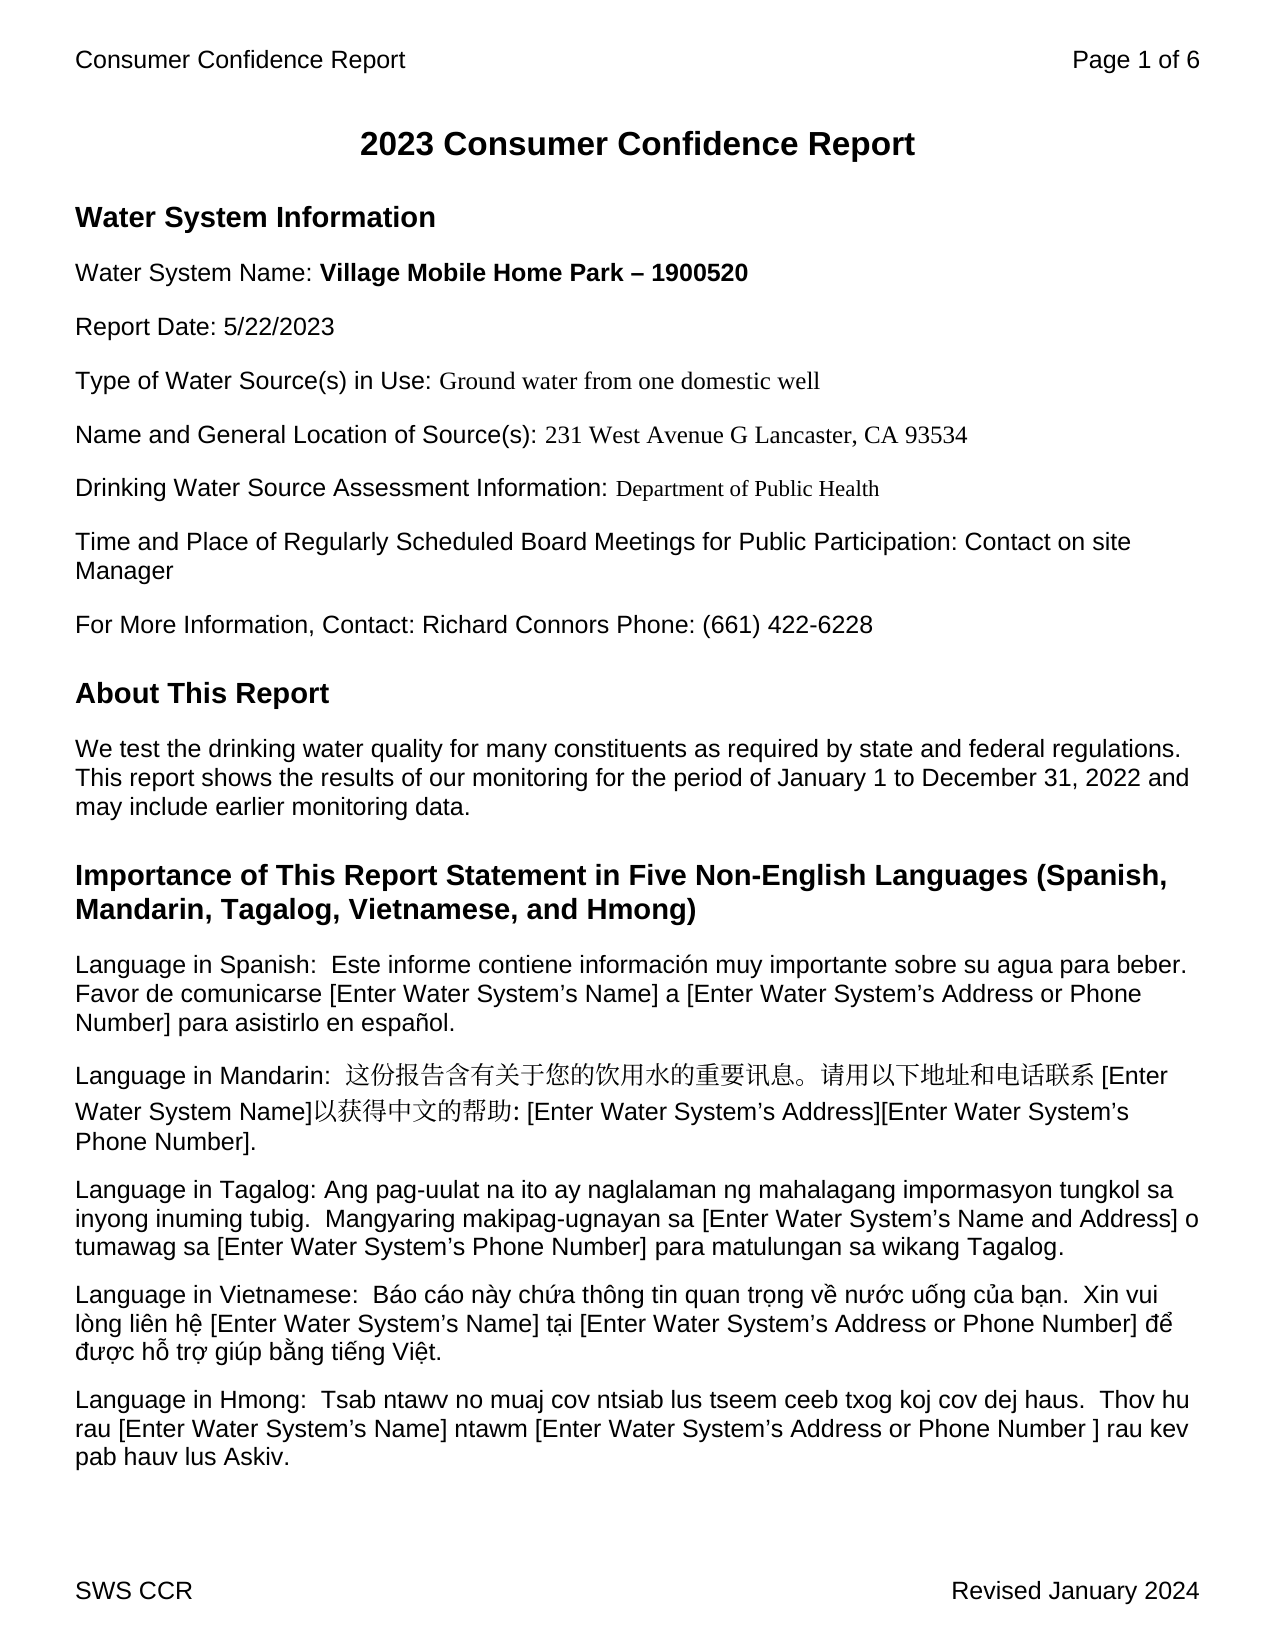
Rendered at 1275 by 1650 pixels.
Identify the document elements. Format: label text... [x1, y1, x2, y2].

subtitle About This Report [75, 676, 1200, 709]
text Drinking Water Source Assessment Information: Department of Public Health [75, 473, 1200, 502]
text Water System Name: Village Mobile Home Park – 1900520 [75, 258, 1200, 287]
text Time and Place of Regularly Scheduled Board Meetings for Public Participation: Contact on site Manager [75, 527, 1200, 585]
text Language in Spanish: Este informe contiene información muy importante sobre su agua para beber. Favor de comunicarse [Enter Water System’s Name] a [Enter Water System’s Address or Phone Number] para asistirlo en español. [75, 950, 1200, 1037]
subtitle Importance of This Report Statement in Five Non-English Languages (Spanish, Mandarin, Tagalog, Vietnamese, and Hmong) [75, 858, 1200, 925]
text Language in Tagalog: Ang pag-uulat na ito ay naglalaman ng mahalagang impormasyon tungkol sa inyong inuming tubig. Mangyaring makipag-ugnayan sa [Enter Water System’s Name and Address] o tumawag sa [Enter Water System’s Phone Number] para matulungan sa wikang Tagalog. [75, 1175, 1200, 1261]
text We test the drinking water quality for many constituents as required by state and federal regulations. This report shows the results of our monitoring for the period of January 1 to December 31, 2022 and may include earlier monitoring data. [75, 734, 1200, 821]
text Name and General Location of Source(s): 231 West Avenue G Lancaster, CA 93534 [75, 419, 1200, 448]
subtitle Water System Information [75, 200, 1200, 233]
text Language in Hmong: Tsab ntawv no muaj cov ntsiab lus tseem ceeb txog koj cov dej haus. Thov hu rau [Enter Water System’s Name] ntawm [Enter Water System’s Address or Phone Number ] rau kev pab hauv lus Askiv. [75, 1385, 1200, 1471]
text For More Information, Contact: Richard Connors Phone: (661) 422-6228 [75, 610, 1200, 638]
text Language in Vietnamese: Báo cáo này chứa thông tin quan trọng về nước uống của bạn. Xin vui lòng liên hệ [Enter Water System’s Name] tại [Enter Water System’s Address or Phone Number] để được hỗ trợ giúp bằng tiếng Việt. [75, 1280, 1200, 1366]
text Report Date: 5/22/2023 [75, 312, 1200, 341]
text Language in Mandarin: 这份报告含有关于您的饮用水的重要讯息。请用以下地址和电话联系 [Enter Water System Name]以获得中文的帮助: [Enter Water System’s Address][Enter Water System’s Phone Number]. [75, 1055, 1200, 1156]
text Type of Water Source(s) in Use: Ground water from one domestic well [75, 366, 1200, 394]
subtitle 2023 Consumer Confidence Report [75, 124, 1200, 162]
